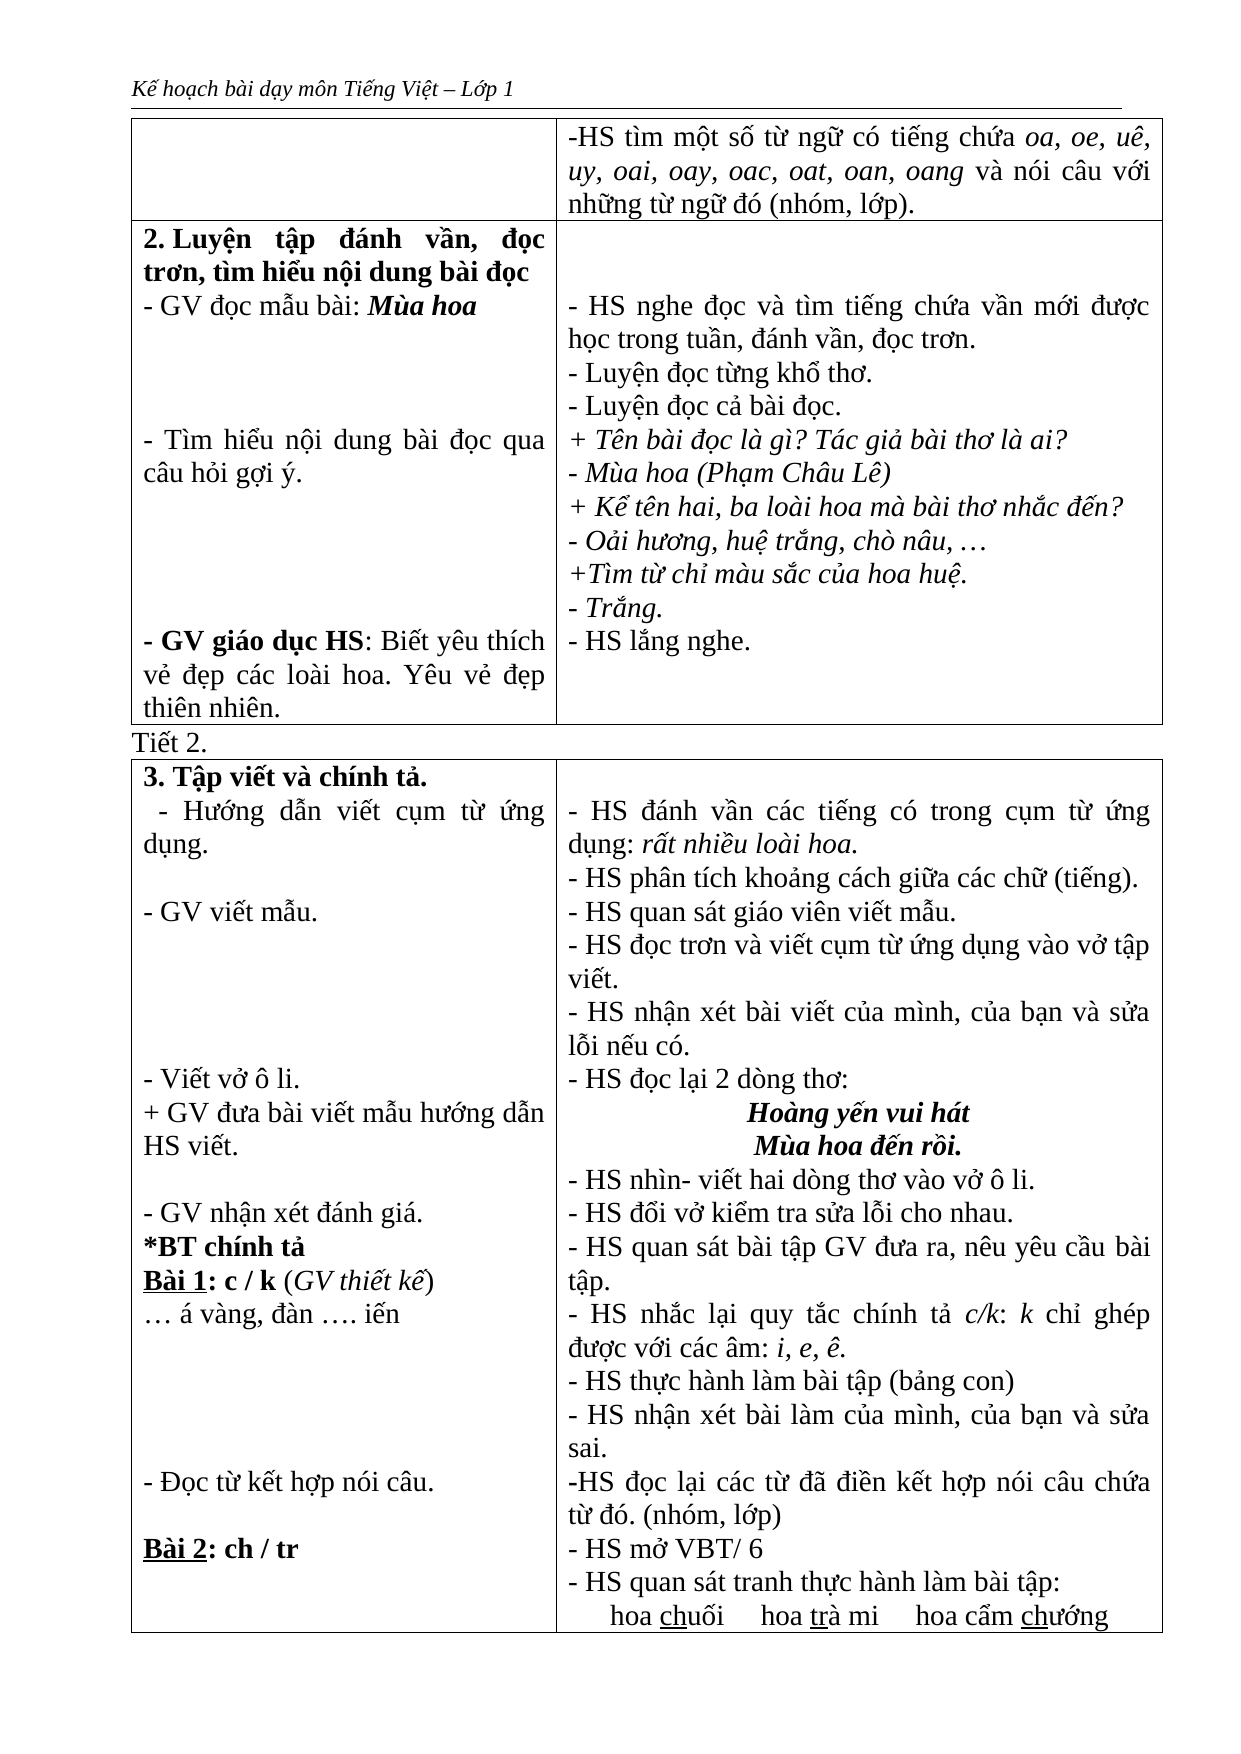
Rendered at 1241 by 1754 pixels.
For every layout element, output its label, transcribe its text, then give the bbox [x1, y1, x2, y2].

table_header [557, 760, 1162, 1632]
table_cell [132, 119, 556, 220]
table_cell Luyện tập đánh vần, đọc trơn, tìm hiểu nội dung bài đọc - GV đọc mẫu bài: Mùa hoa - Tìm hiểu nội dung bài đọc qua câu hỏi gợi ý. - GV giáo dục HS: Biết yêu thích vẻ đẹp các loài hoa. Yêu vẻ đẹp thiên nhiên. [132, 221, 556, 724]
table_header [132, 760, 556, 1632]
table_cell - HS nghe đọc và tìm tiếng chứa vần mới được học trong tuần, đánh vần, đọc trơn. - Luyện đọc từng khổ thơ. - Luyện đọc cả bài đọc. + Tên bài đọc là gì? Tác giả bài thơ là ai? - Mùa hoa (Phạm Châu Lê) + Kể tên hai, ba loài hoa mà bài thơ nhắc đến? - Oải hương, huệ trắng, chò nâu, … +Tìm từ chỉ màu sắc của hoa huệ. - Trắng. - HS lắng nghe. [557, 221, 1162, 724]
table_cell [557, 119, 1162, 220]
text Tiết 2. [131, 725, 1122, 758]
